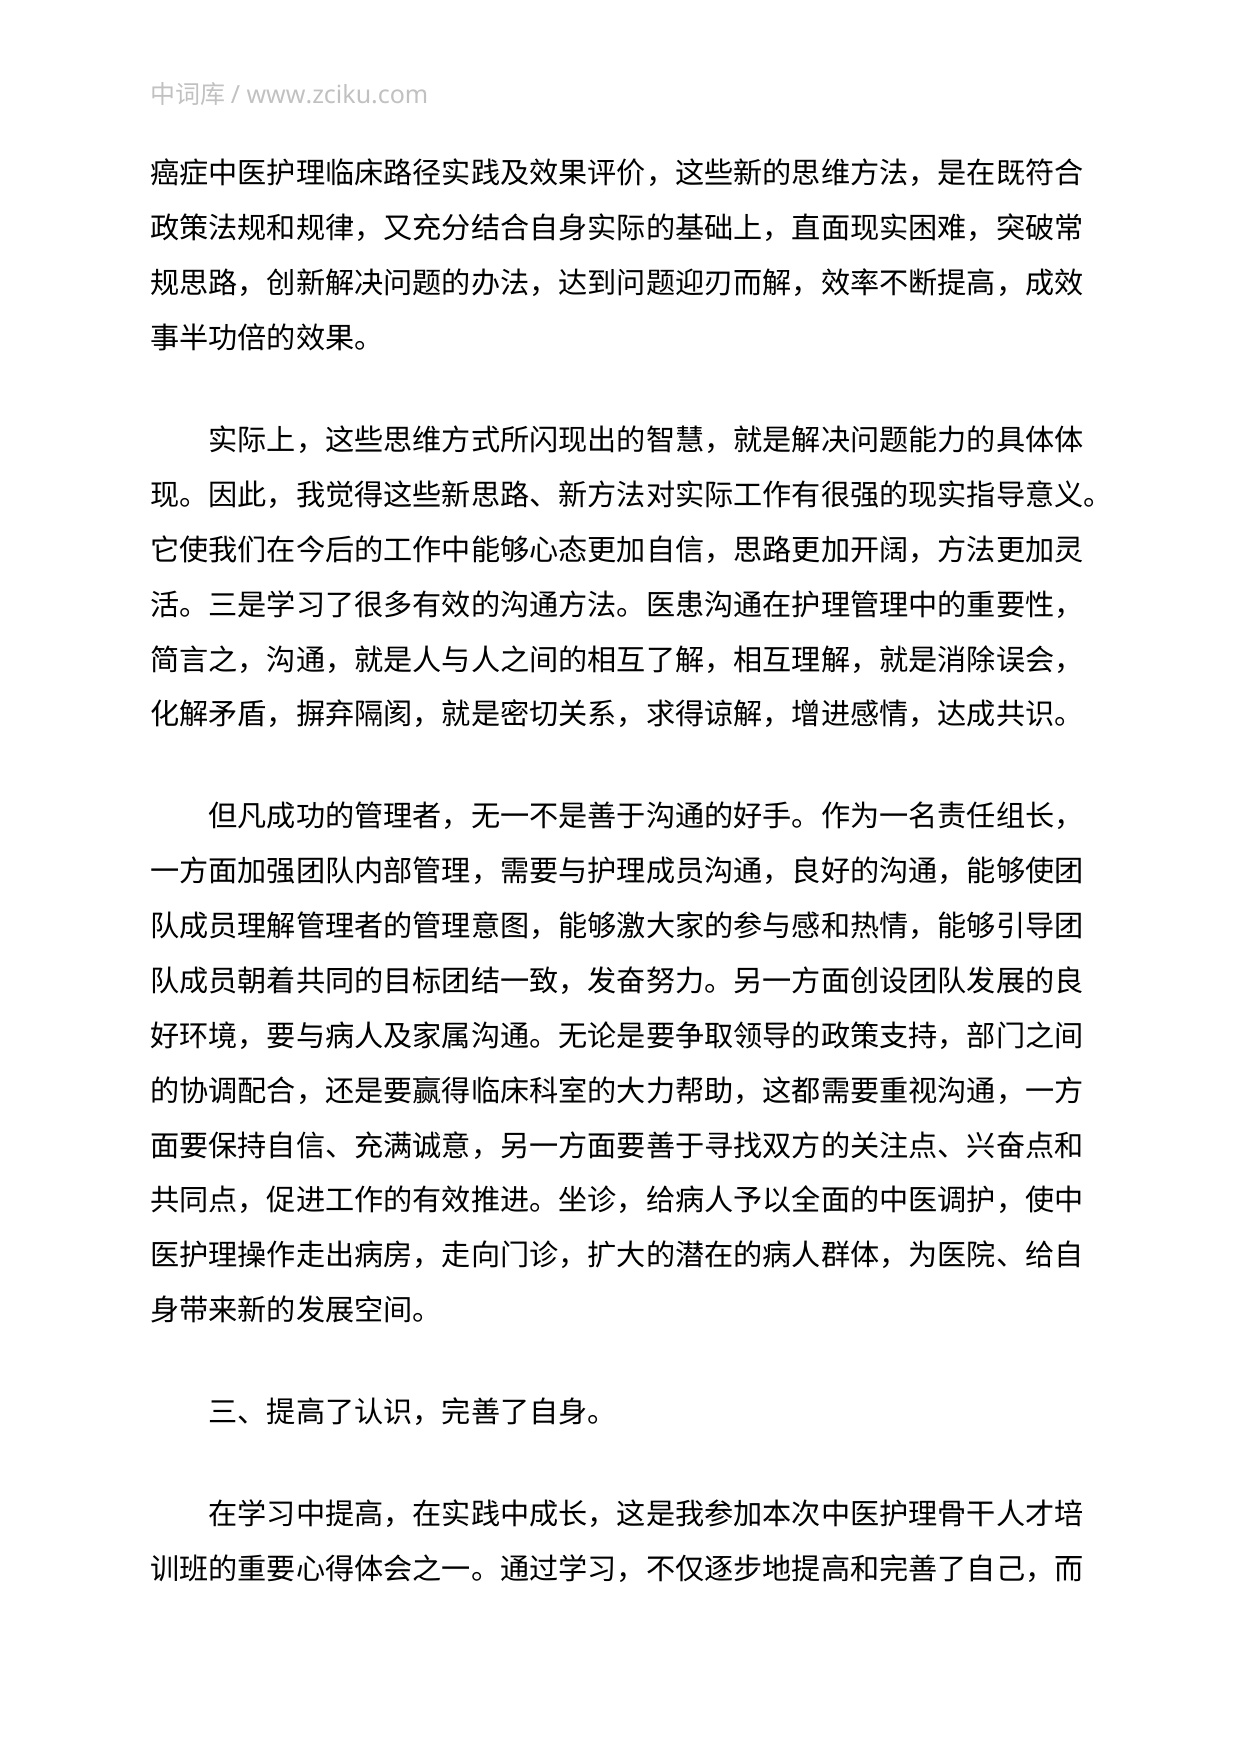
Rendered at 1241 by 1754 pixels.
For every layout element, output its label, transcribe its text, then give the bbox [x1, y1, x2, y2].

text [150, 1490, 1090, 1587]
text 三、提高了认识，完善了自身。 [150, 1388, 1090, 1431]
text 实际上，这些思维方式所闪现出的智慧，就是解决问题能力的具体体现。因此，我觉得这些新思路、新方法对实际工作有很强的现实指导意义。它使我们在今后的工作中能够心态更加自信，思路更加开阔，方法更加灵活。三是学习了很多有效的沟通方法。医患沟通在护理管理中的重要性，简言之，沟通，就是人与人之间的相互了解，相互理解，就是消除误会，化解矛盾，摒弃隔阂，就是密切关系，求得谅解，增进感情，达成共识。 [150, 416, 1090, 733]
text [150, 150, 1090, 357]
text 但凡成功的管理者，无一不是善于沟通的好手。作为一名责任组长，一方面加强团队内部管理，需要与护理成员沟通，良好的沟通，能够使团队成员理解管理者的管理意图，能够激大家的参与感和热情，能够引导团队成员朝着共同的目标团结一致，发奋努力。另一方面创设团队发展的良好环境，要与病人及家属沟通。无论是要争取领导的政策支持，部门之间的协调配合，还是要赢得临床科室的大力帮助，这都需要重视沟通，一方面要保持自信、充满诚意，另一方面要善于寻找双方的关注点、兴奋点和共同点，促进工作的有效推进。坐诊，给病人予以全面的中医调护，使中医护理操作走出病房，走向门诊，扩大的潜在的病人群体，为医院、给自身带来新的发展空间。 [150, 793, 1090, 1329]
